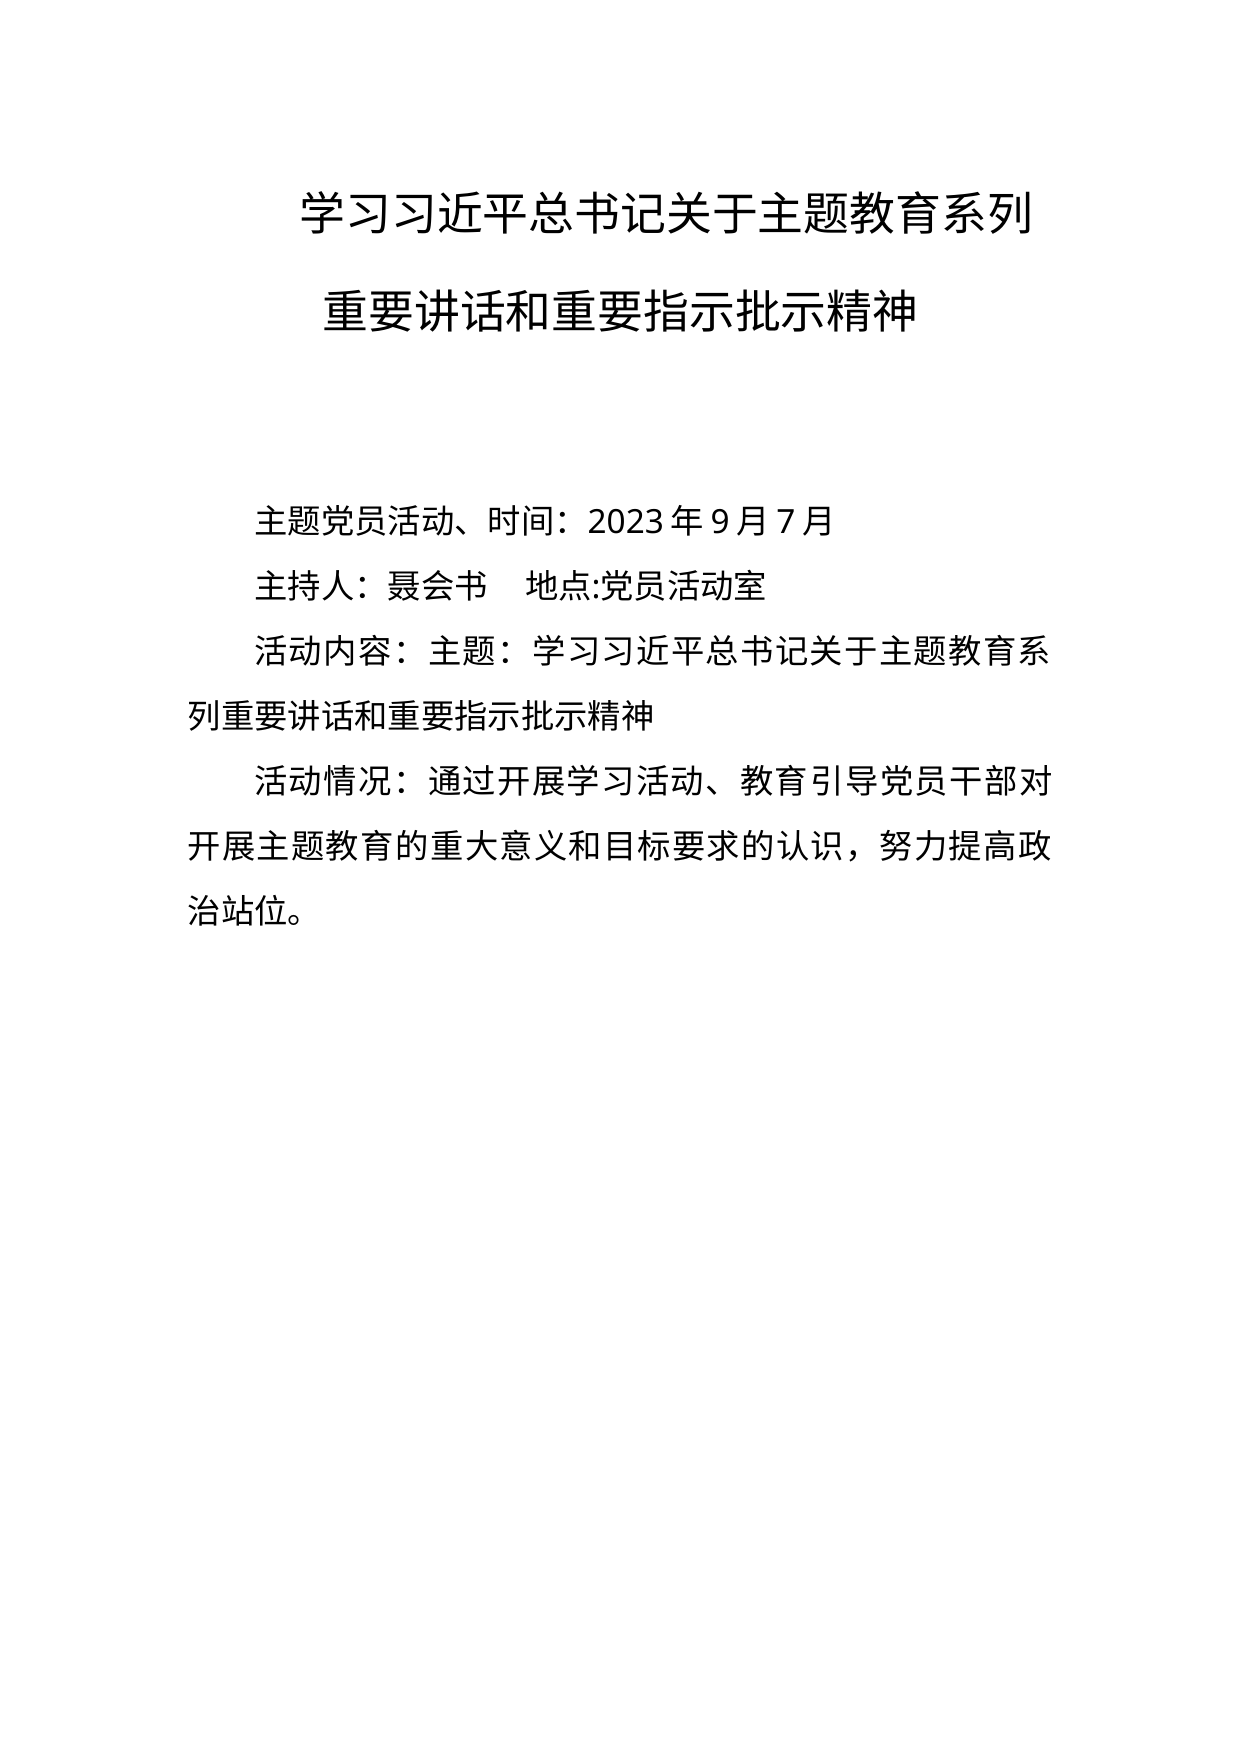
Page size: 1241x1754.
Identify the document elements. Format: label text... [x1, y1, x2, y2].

text 活动内容：主题：学习习近平总书记关于主题教育系列重要讲话和重要指示批示精神 [187, 617, 1053, 747]
text 主持人：聂会书 地点:党员活动室 [187, 552, 1053, 617]
text 主题党员活动、时间：2023年9月7月 [187, 487, 1053, 552]
text 学习习近平总书记关于主题教育系列重要讲话和重要指示批示精神 [187, 162, 1053, 357]
text 活动情况：通过开展学习活动、教育引导党员干部对开展主题教育的重大意义和目标要求的认识，努力提高政治站位。 [187, 747, 1053, 942]
